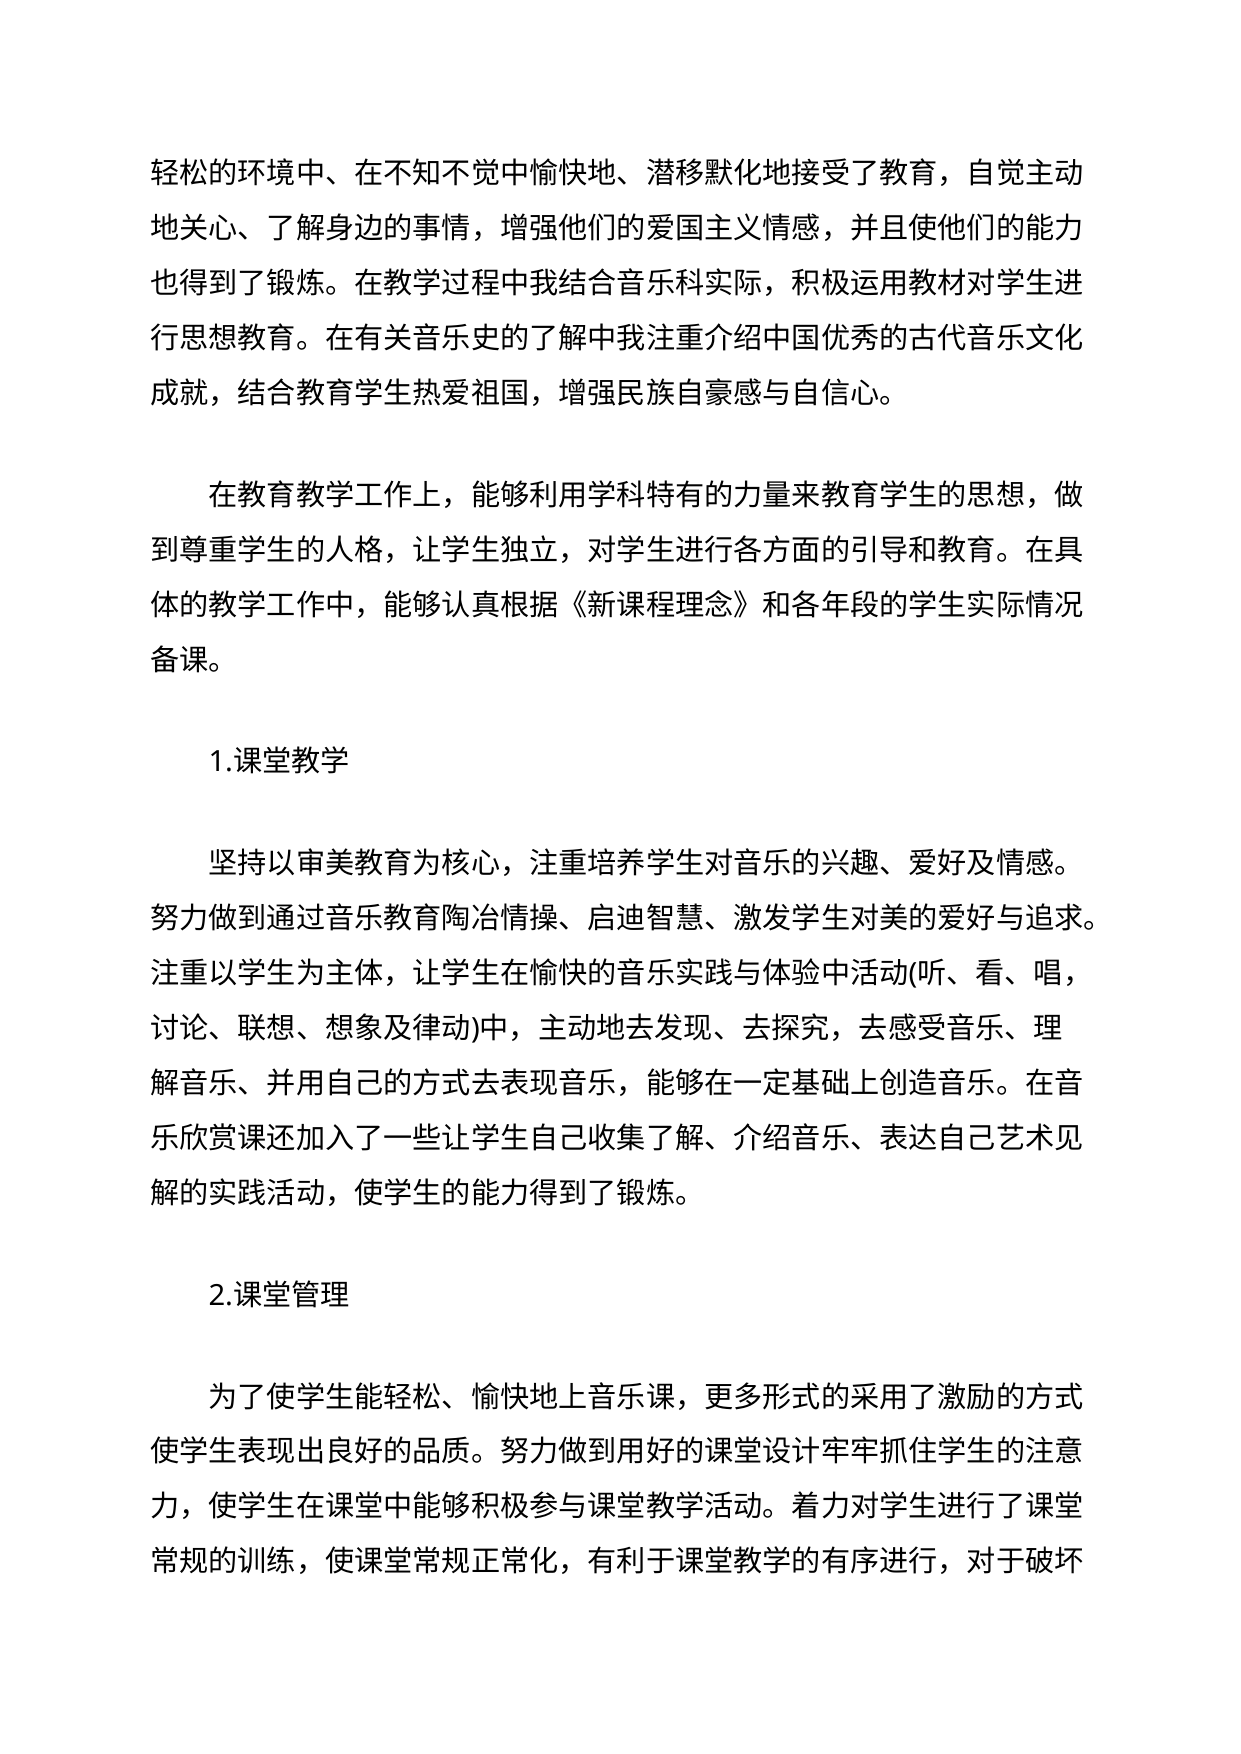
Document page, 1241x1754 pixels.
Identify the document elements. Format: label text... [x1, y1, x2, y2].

text 坚持以审美教育为核心，注重培养学生对音乐的兴趣、爱好及情感。努力做到通过音乐教育陶冶情操、启迪智慧、激发学生对美的爱好与追求。注重以学生为主体，让学生在愉快的音乐实践与体验中活动(听、看、唱，讨论、联想、想象及律动)中，主动地去发现、去探究，去感受音乐、理解音乐、并用自己的方式去表现音乐，能够在一定基础上创造音乐。在音乐欣赏课还加入了一些让学生自己收集了解、介绍音乐、表达自己艺术见解的实践活动，使学生的能力得到了锻炼。 [150, 840, 1090, 1212]
text 1.课堂教学 [150, 738, 1090, 780]
text 2.课堂管理 [150, 1271, 1090, 1313]
text 在教育教学工作上，能够利用学科特有的力量来教育学生的思想，做到尊重学生的人格，让学生独立，对学生进行各方面的引导和教育。在具体的教学工作中，能够认真根据《新课程理念》和各年段的学生实际情况备课。 [150, 471, 1090, 678]
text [150, 1373, 1090, 1580]
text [150, 150, 1090, 412]
